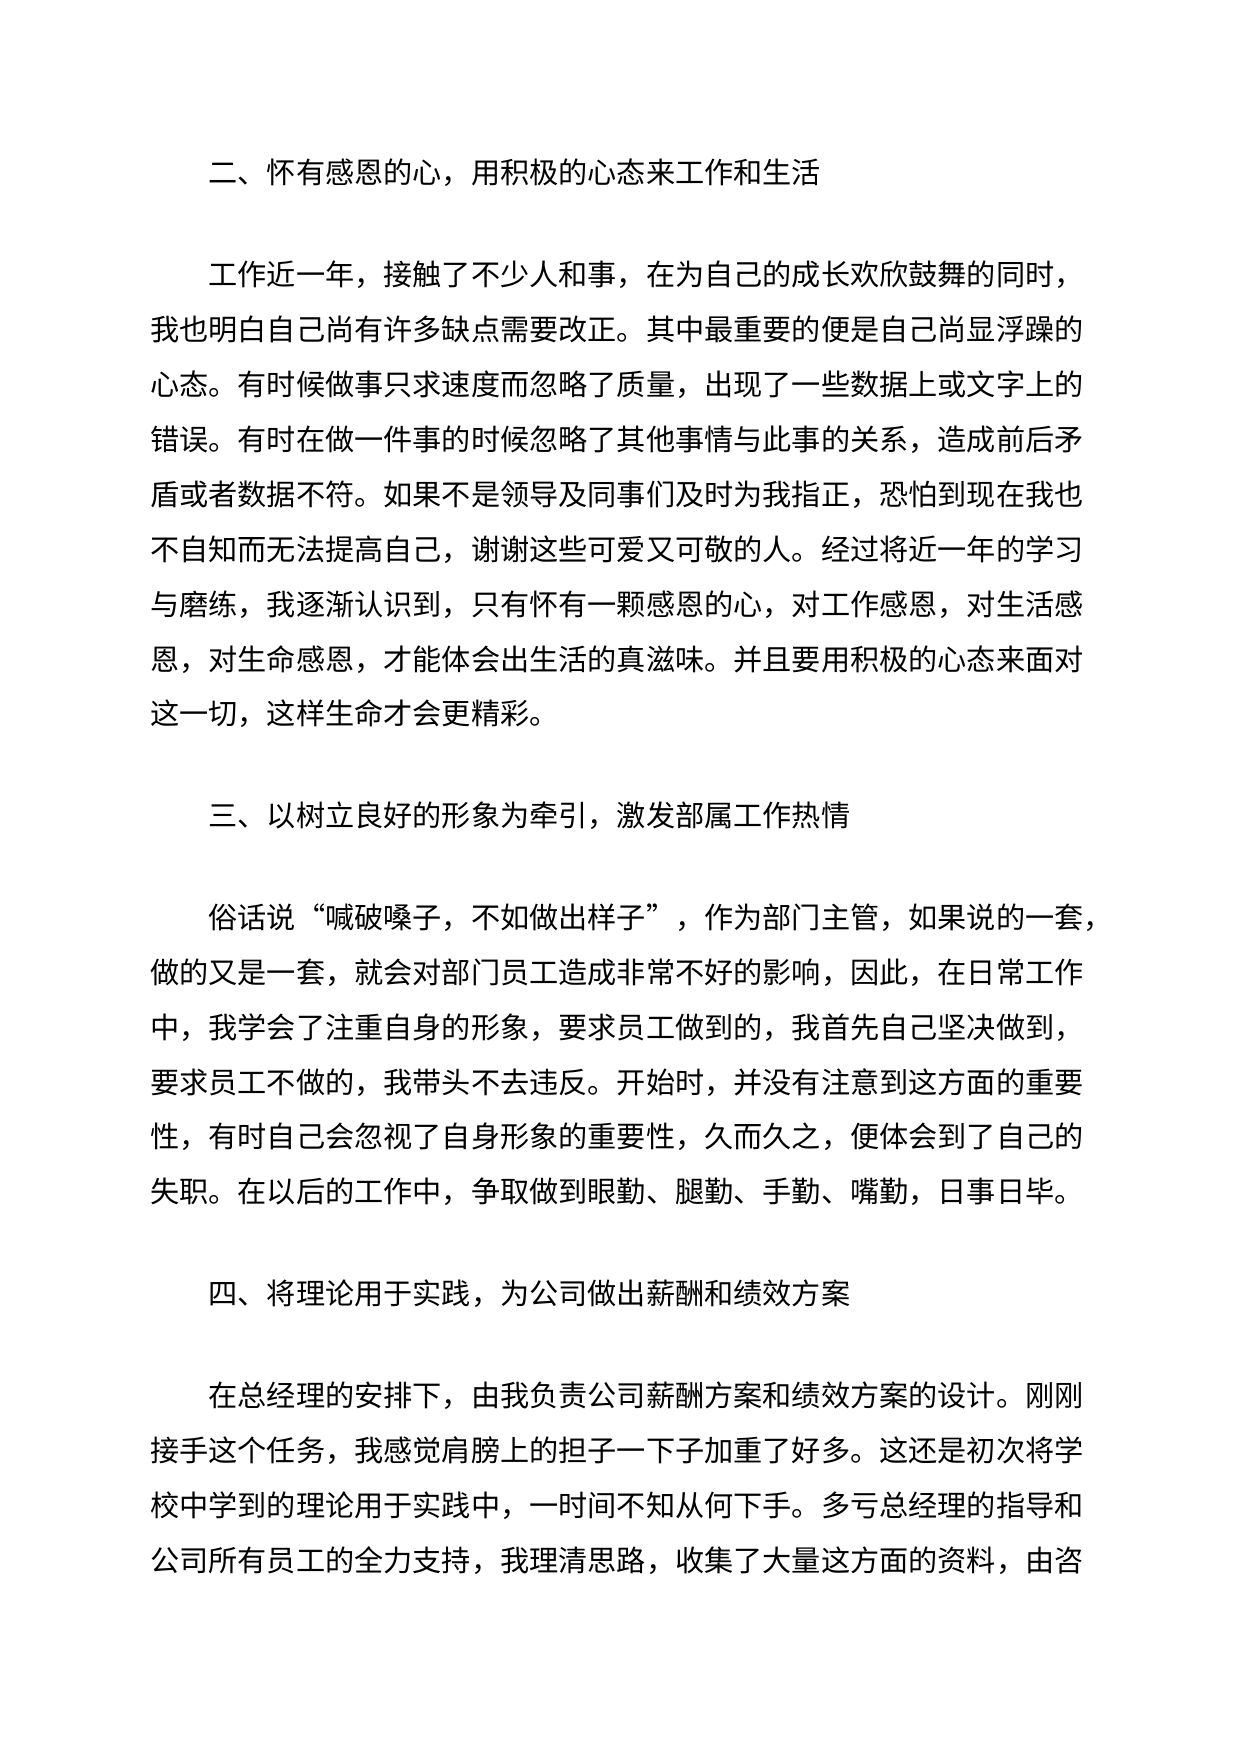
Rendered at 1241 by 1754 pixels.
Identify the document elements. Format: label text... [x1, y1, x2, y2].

text 四、将理论用于实践，为公司做出薪酬和绩效方案 [150, 1271, 1090, 1313]
text 工作近一年，接触了不少人和事，在为自己的成长欢欣鼓舞的同时，我也明白自己尚有许多缺点需要改正。其中最重要的便是自己尚显浮躁的心态。有时候做事只求速度而忽略了质量，出现了一些数据上或文字上的错误。有时在做一件事的时候忽略了其他事情与此事的关系，造成前后矛盾或者数据不符。如果不是领导及同事们及时为我指正，恐怕到现在我也不自知而无法提高自己，谢谢这些可爱又可敬的人。经过将近一年的学习与磨练，我逐渐认识到，只有怀有一颗感恩的心，对工作感恩，对生活感恩，对生命感恩，才能体会出生活的真滋味。并且要用积极的心态来面对这一切，这样生命才会更精彩。 [150, 252, 1090, 733]
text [150, 1372, 1090, 1579]
text 三、以树立良好的形象为牵引，激发部属工作热情 [150, 793, 1090, 835]
text 俗话说“喊破嗓子，不如做出样子”，作为部门主管，如果说的一套，做的又是一套，就会对部门员工造成非常不好的影响，因此，在日常工作中，我学会了注重自身的形象，要求员工做到的，我首先自己坚决做到，要求员工不做的，我带头不去违反。开始时，并没有注意到这方面的重要性，有时自己会忽视了自身形象的重要性，久而久之，便体会到了自己的失职。在以后的工作中，争取做到眼勤、腿勤、手勤、嘴勤，日事日毕。 [150, 894, 1090, 1211]
text 二、怀有感恩的心，用积极的心态来工作和生活 [150, 150, 1090, 192]
